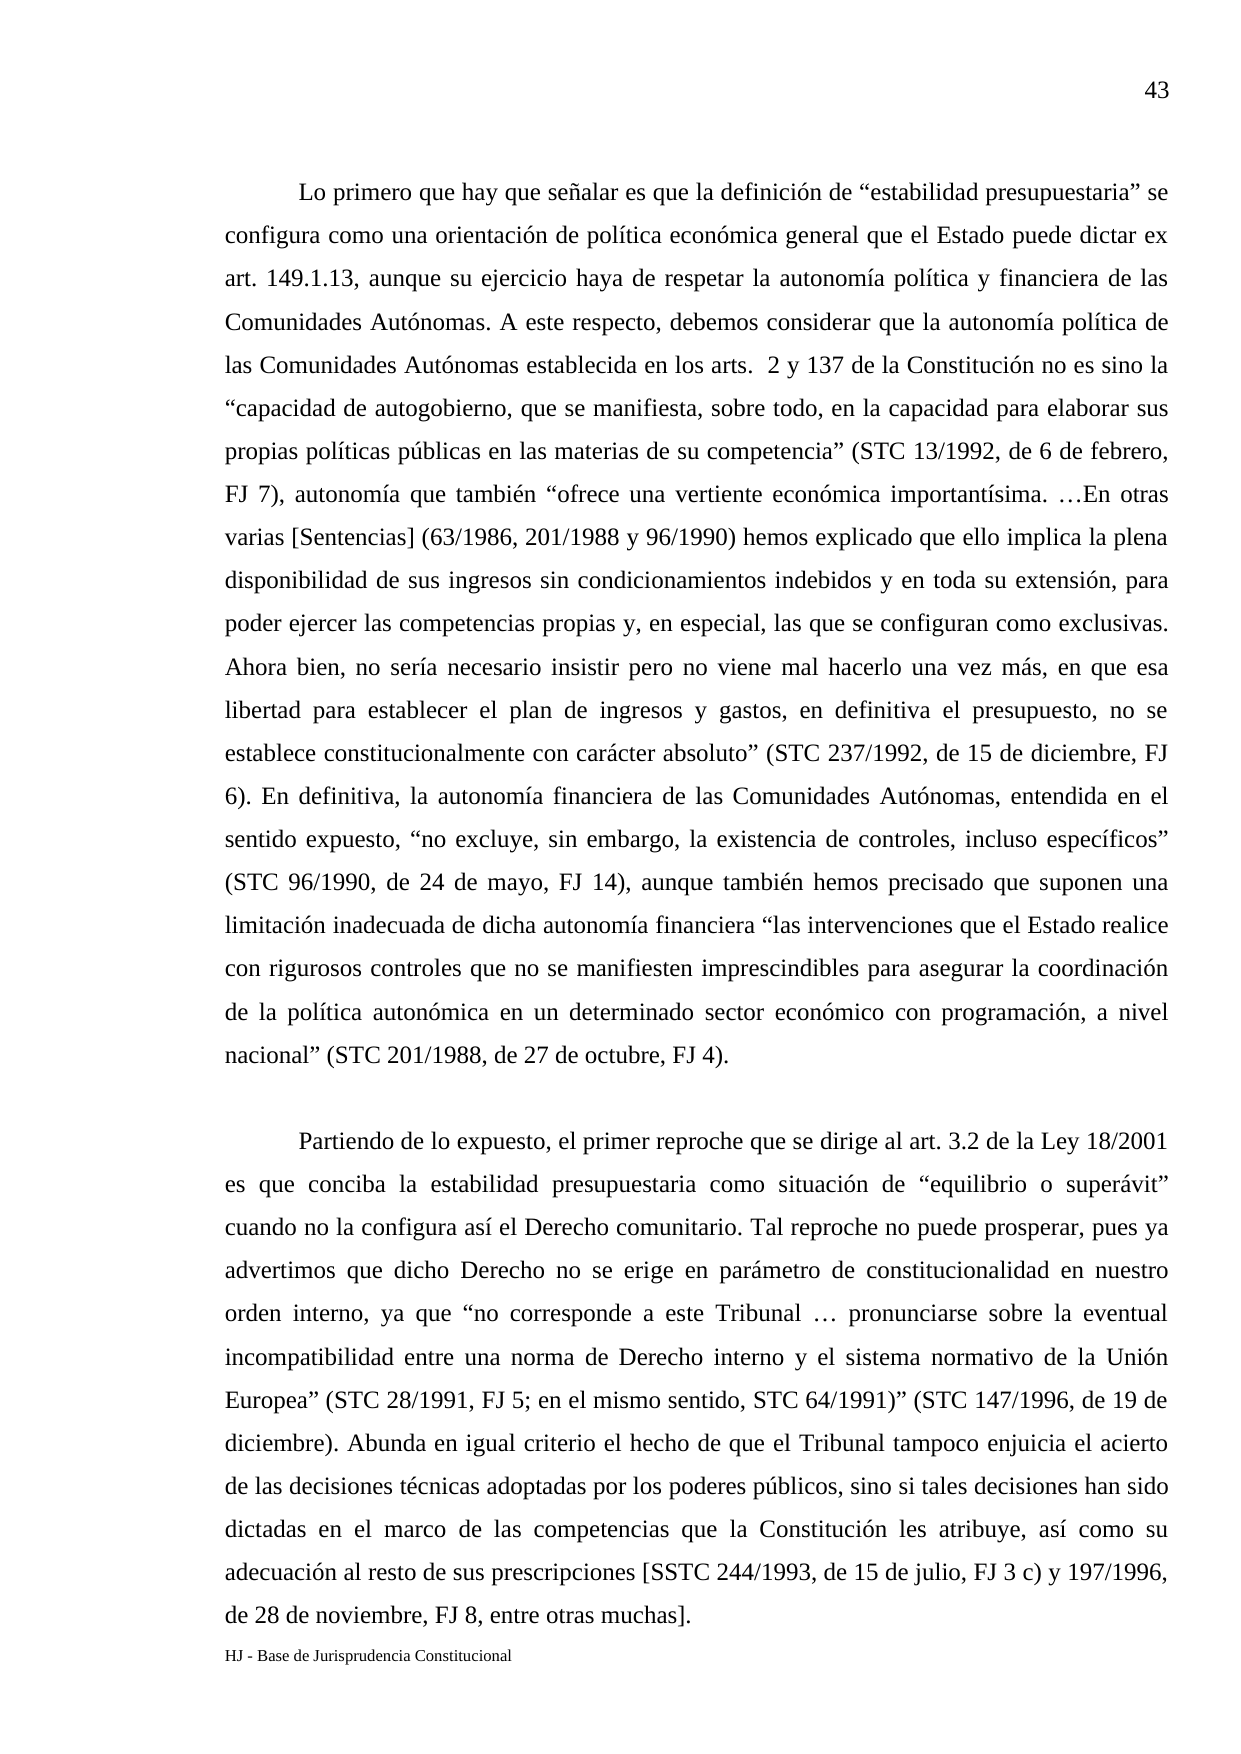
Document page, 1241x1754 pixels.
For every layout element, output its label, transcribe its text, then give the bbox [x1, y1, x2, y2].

text Partiendo de lo expuesto, el primer reproche que se dirige al art. 3.2 de la Ley 18/2001 es que conciba la estabilidad presupuestaria como situación de “equilibrio o superávit” cuando no la configura así el Derecho comunitario. Tal reproche no puede prosperar, pues ya advertimos que dicho Derecho no se erige en parámetro de constitucionalidad en nuestro orden interno, ya que “no corresponde a este Tribunal … pronunciarse sobre la eventual incompatibilidad entre una norma de Derecho interno y el sistema normativo de la Unión Europea” (STC 28/1991, FJ 5; en el mismo sentido, STC 64/1991)” (STC 147/1996, de 19 de diciembre). Abunda en igual criterio el hecho de que el Tribunal tampoco enjuicia el acierto de las decisiones técnicas adoptadas por los poderes públicos, sino si tales decisiones han sido dictadas en el marco de las competencias que la Constitución les atribuye, así como su adecuación al resto de sus prescripciones [SSTC 244/1993, de 15 de julio, FJ 3 c) y 197/1996, de 28 de noviembre, FJ 8, entre otras muchas]. [224, 1126, 1169, 1629]
text Lo primero que hay que señalar es que la definición de “estabilidad presupuestaria” se configura como una orientación de política económica general que el Estado puede dictar ex art. 149.1.13, aunque su ejercicio haya de respetar la autonomía política y financiera de las Comunidades Autónomas. A este respecto, debemos considerar que la autonomía política de las Comunidades Autónomas establecida en los arts. 2 y 137 de la Constitución no es sino la “capacidad de autogobierno, que se manifiesta, sobre todo, en la capacidad para elaborar sus propias políticas públicas en las materias de su competencia” (STC 13/1992, de 6 de febrero, FJ 7), autonomía que también “ofrece una vertiente económica importantísima. …En otras varias [Sentencias] (63/1986, 201/1988 y 96/1990) hemos explicado que ello implica la plena disponibilidad de sus ingresos sin condicionamientos indebidos y en toda su extensión, para poder ejercer las competencias propias y, en especial, las que se configuran como exclusivas. Ahora bien, no sería necesario insistir pero no viene mal hacerlo una vez más, en que esa libertad para establecer el plan de ingresos y gastos, en definitiva el presupuesto, no se establece constitucionalmente con carácter absoluto” (STC 237/1992, de 15 de diciembre, FJ 6). En definitiva, la autonomía financiera de las Comunidades Autónomas, entendida en el sentido expuesto, “no excluye, sin embargo, la existencia de controles, incluso específicos” (STC 96/1990, de 24 de mayo, FJ 14), aunque también hemos precisado que suponen una limitación inadecuada de dicha autonomía financiera “las intervenciones que el Estado realice con rigurosos controles que no se manifiesten imprescindibles para asegurar la coordinación de la política autonómica en un determinado sector económico con programación, a nivel nacional” (STC 201/1988, de 27 de octubre, FJ 4). [224, 177, 1169, 1068]
